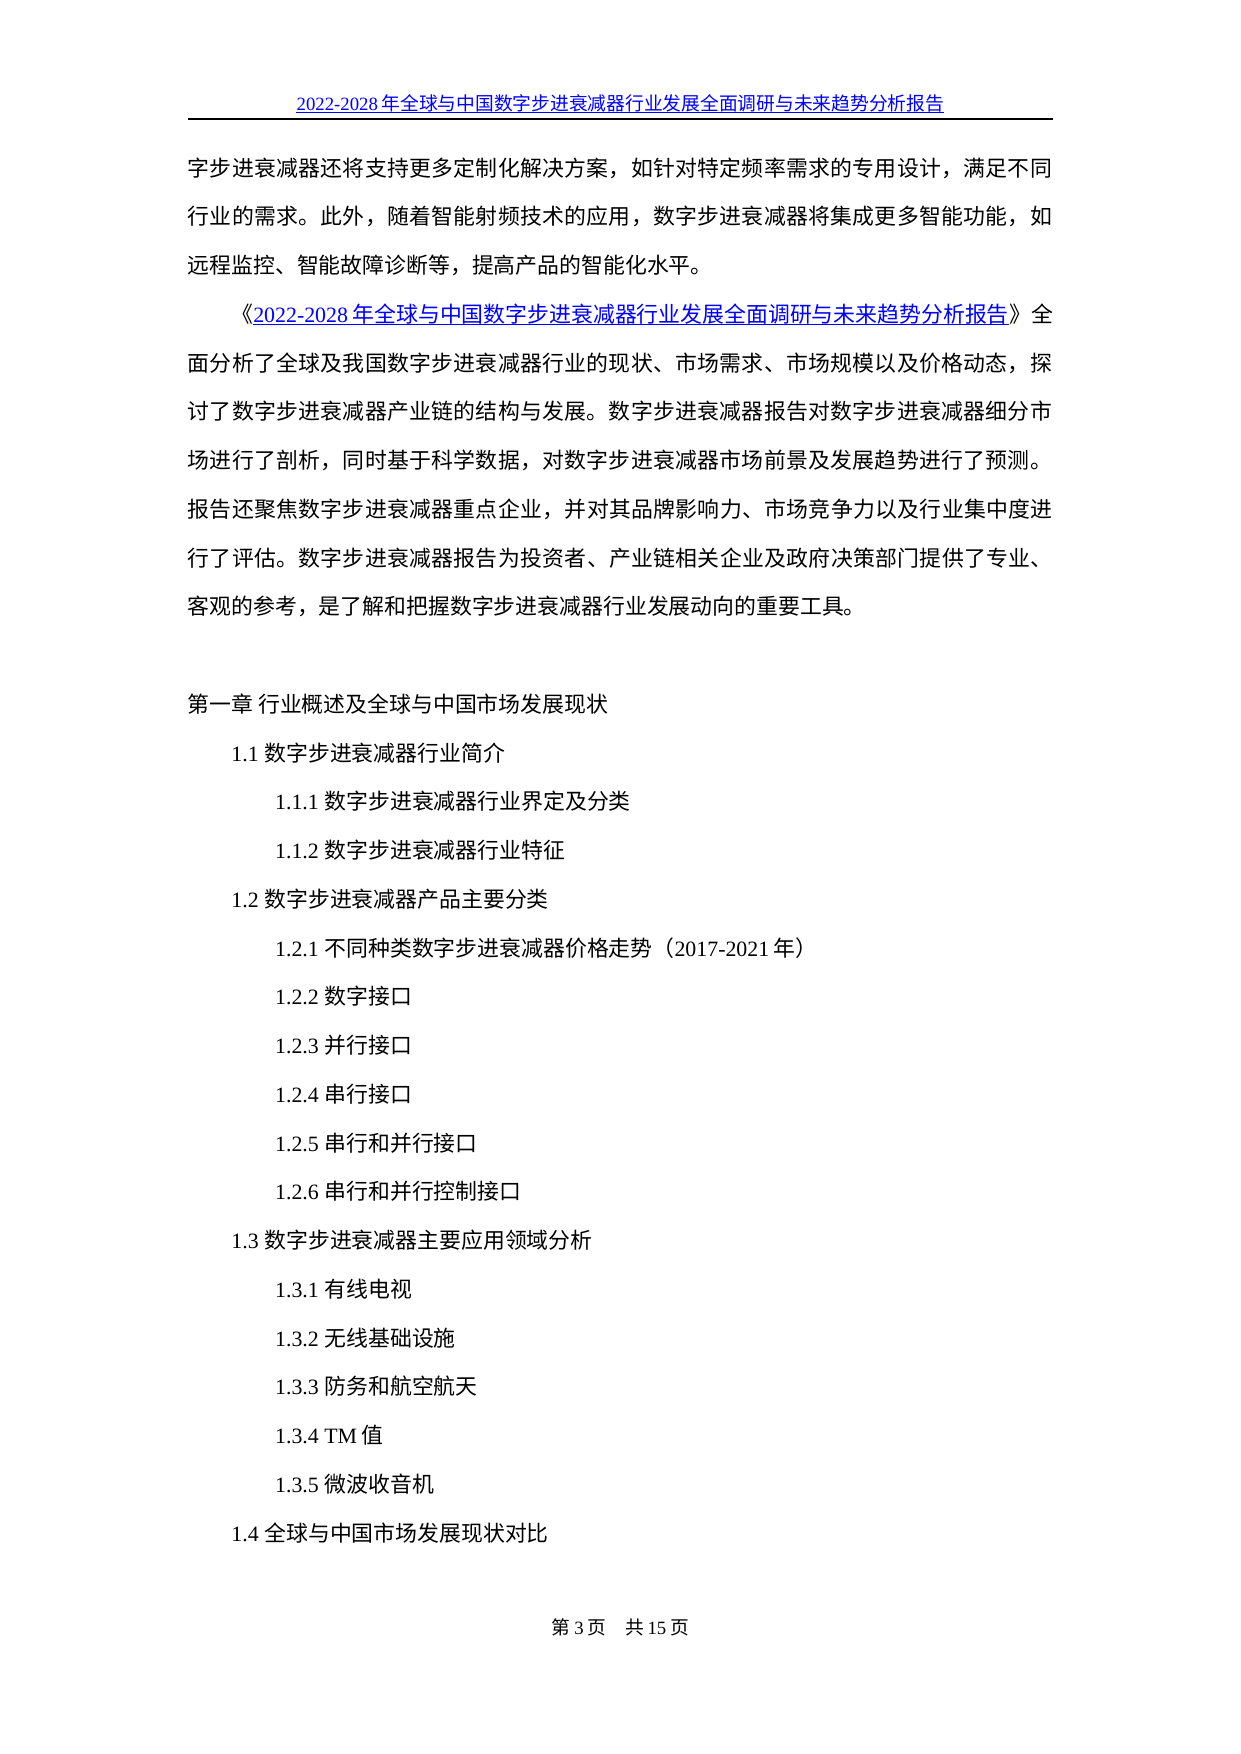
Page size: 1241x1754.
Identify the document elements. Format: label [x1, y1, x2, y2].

text [187, 150, 1053, 1548]
